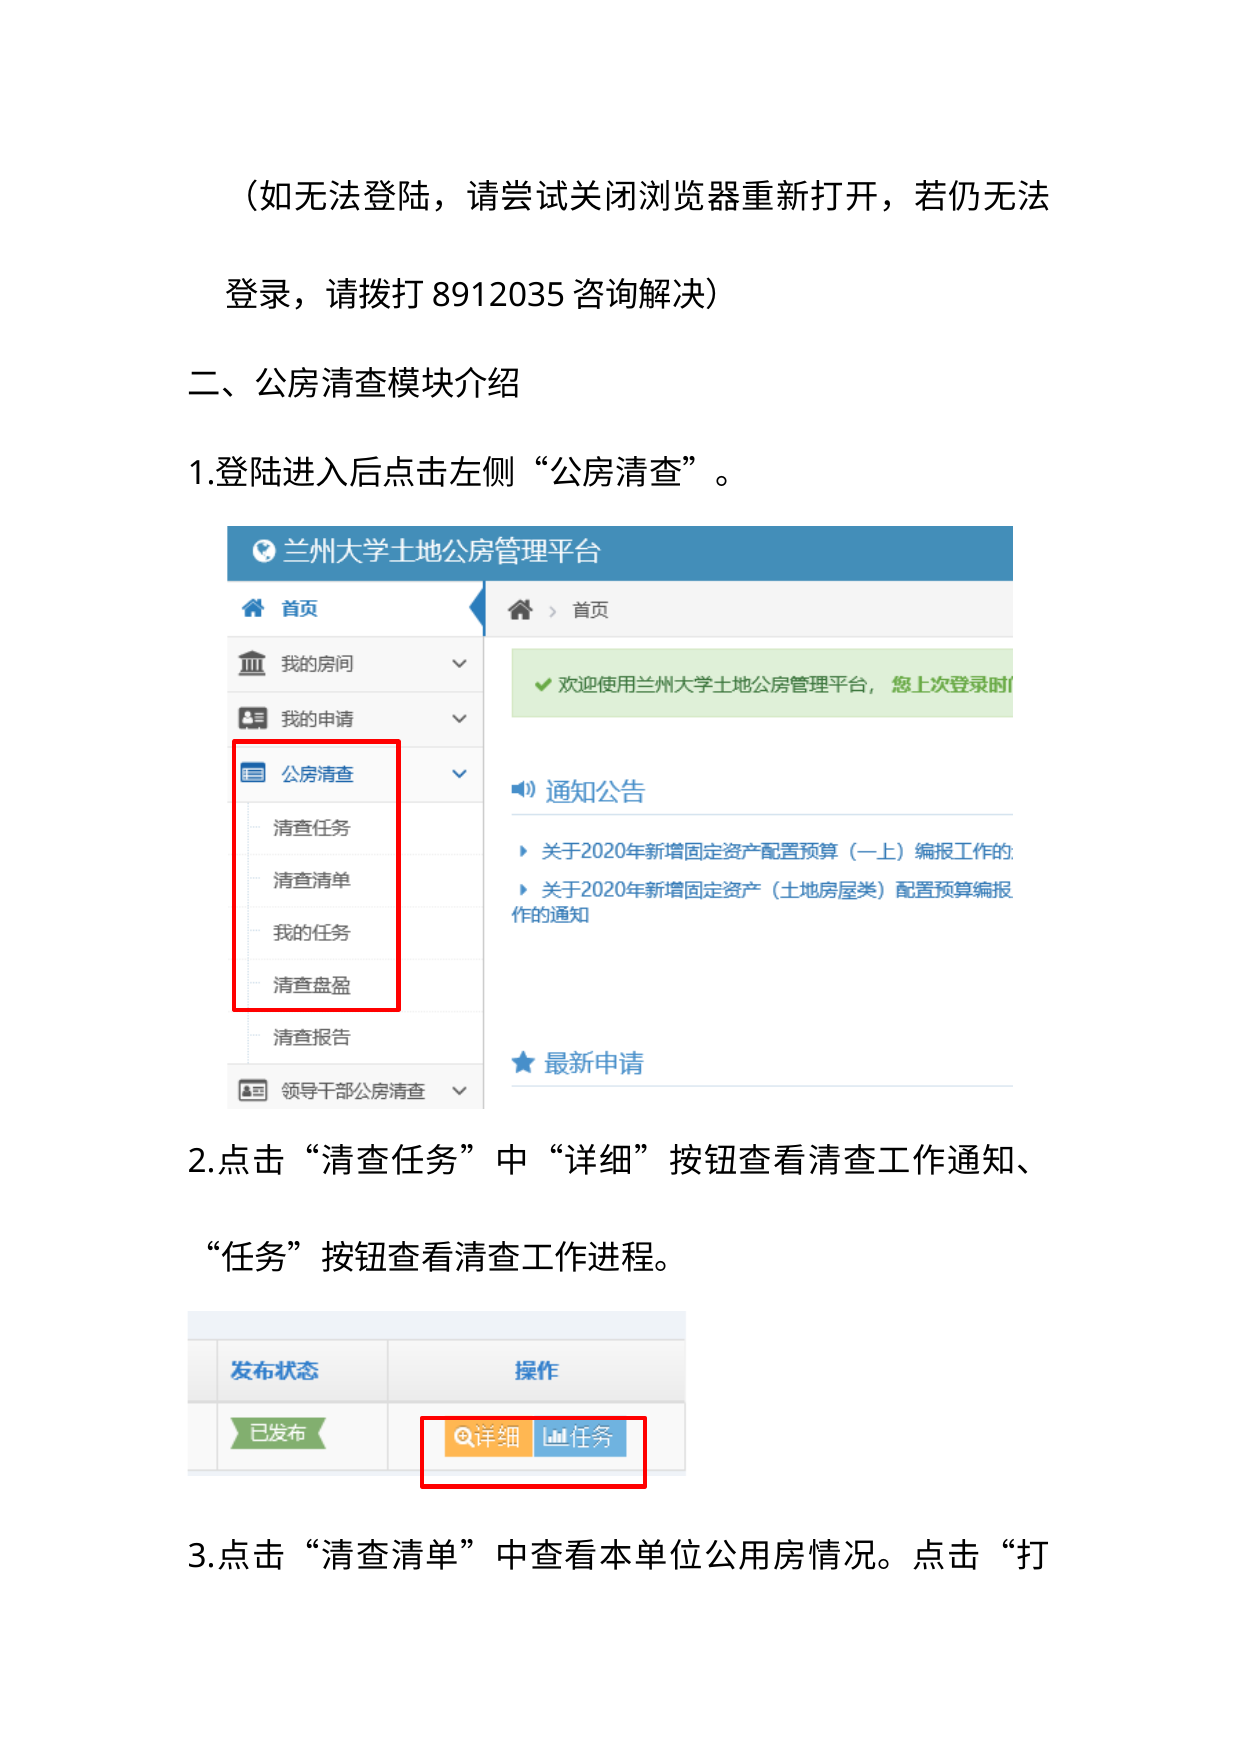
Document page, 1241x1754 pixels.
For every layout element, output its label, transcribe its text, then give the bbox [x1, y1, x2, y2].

list 公房清查模块介绍 [187, 349, 1053, 414]
picture [424, 1420, 643, 1476]
text 2.点击“清查任务”中“详细”按钮查看清查工作通知、“任务”按钮查看清查工作进程。 [187, 1125, 1053, 1288]
text （如无法登陆，请尝试关闭浏览器重新打开，若仍无法登录，请拨打8912035咨询解决） [225, 162, 1053, 324]
picture [187, 1311, 694, 1476]
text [187, 1520, 1053, 1585]
text 1.登陆进入后点击左侧“公房清查”。 [187, 438, 1053, 503]
picture [227, 526, 1013, 1109]
